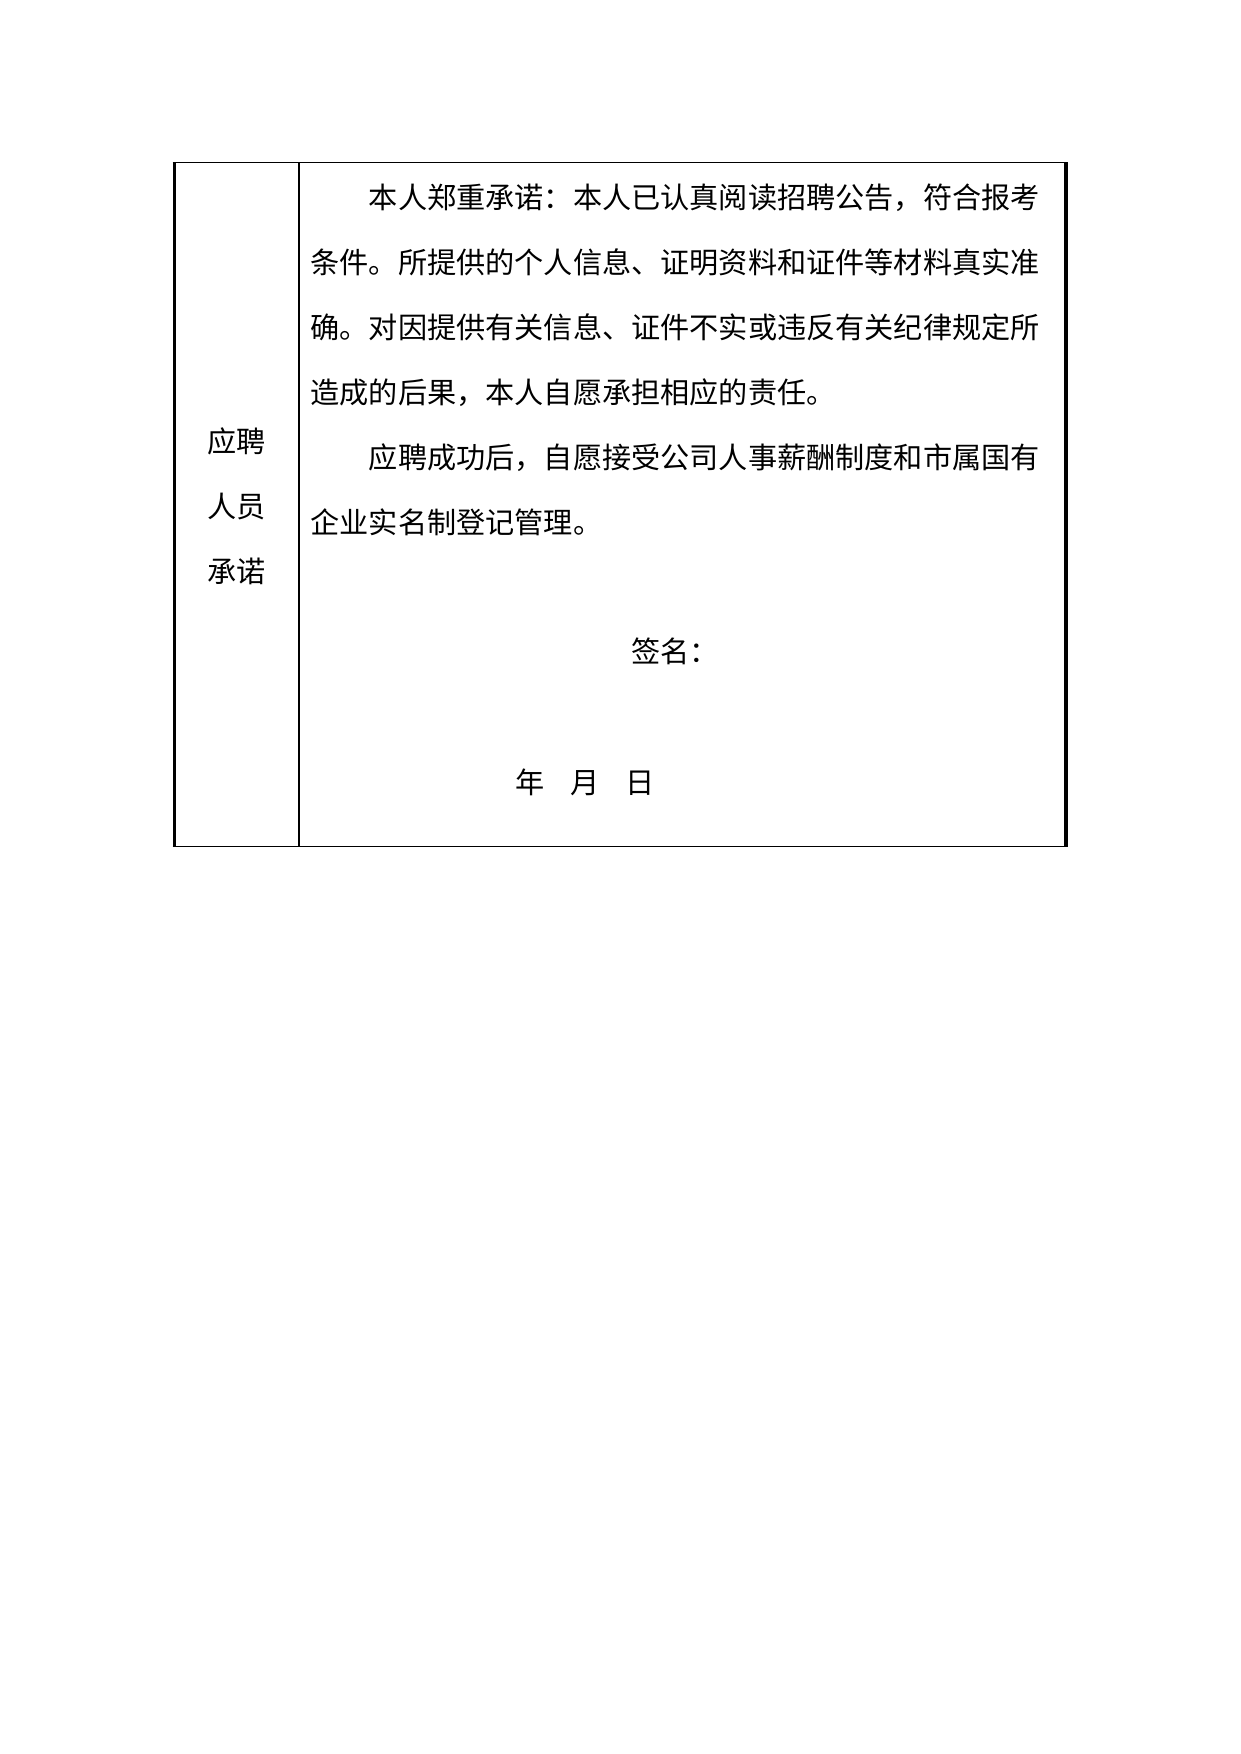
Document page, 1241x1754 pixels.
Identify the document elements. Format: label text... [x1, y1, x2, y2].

table_cell 应聘 人员 承诺 [176, 163, 298, 846]
table_cell 本人郑重承诺：本人已认真阅读招聘公告，符合报考条件。所提供的个人信息、证明资料和证件等材料真实准确。对因提供有关信息、证件不实或违反有关纪律规定所造成的后果，本人自愿承担相应的责任。 应聘成功后，自愿接受公司人事薪酬制度和市属国有企业实名制登记管理。 签名： 年 月 日 [300, 163, 1064, 846]
